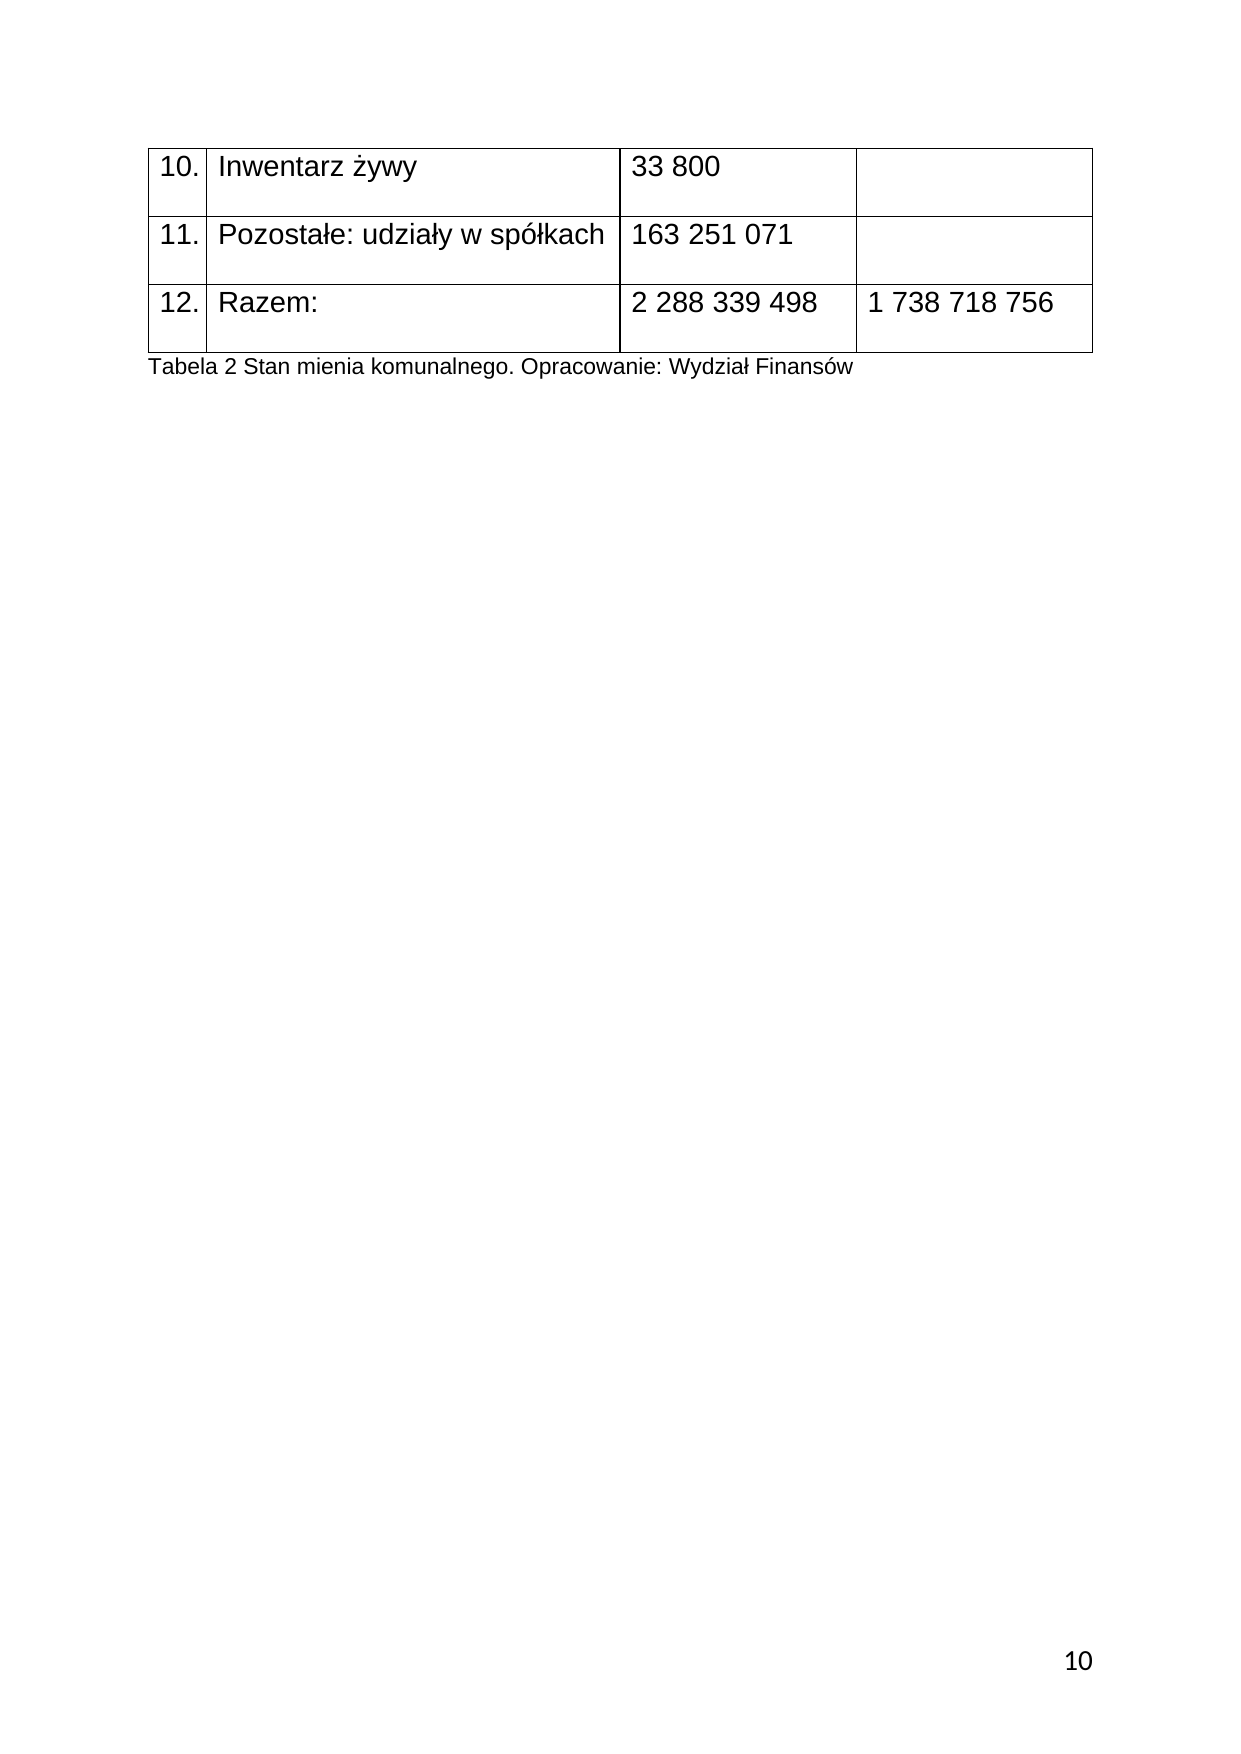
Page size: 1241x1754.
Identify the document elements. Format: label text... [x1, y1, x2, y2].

table_cell [149, 285, 206, 352]
text Tabela 2 Stan mienia komunalnego. Opracowanie: Wydział Finansów [148, 353, 1093, 379]
table_cell 163 251 071 [621, 217, 856, 284]
table_cell 2 288 339 498 [621, 285, 856, 352]
table_cell [857, 149, 1092, 216]
table_cell [149, 217, 206, 284]
table_cell [149, 149, 206, 216]
table_cell 33 800 [621, 149, 856, 216]
table_cell Razem: [207, 285, 619, 352]
table_cell 1 738 718 756 [857, 285, 1092, 352]
table_cell Pozostałe: udziały w spółkach [207, 217, 619, 284]
table_cell Inwentarz żywy [207, 149, 619, 216]
table_cell [857, 217, 1092, 284]
